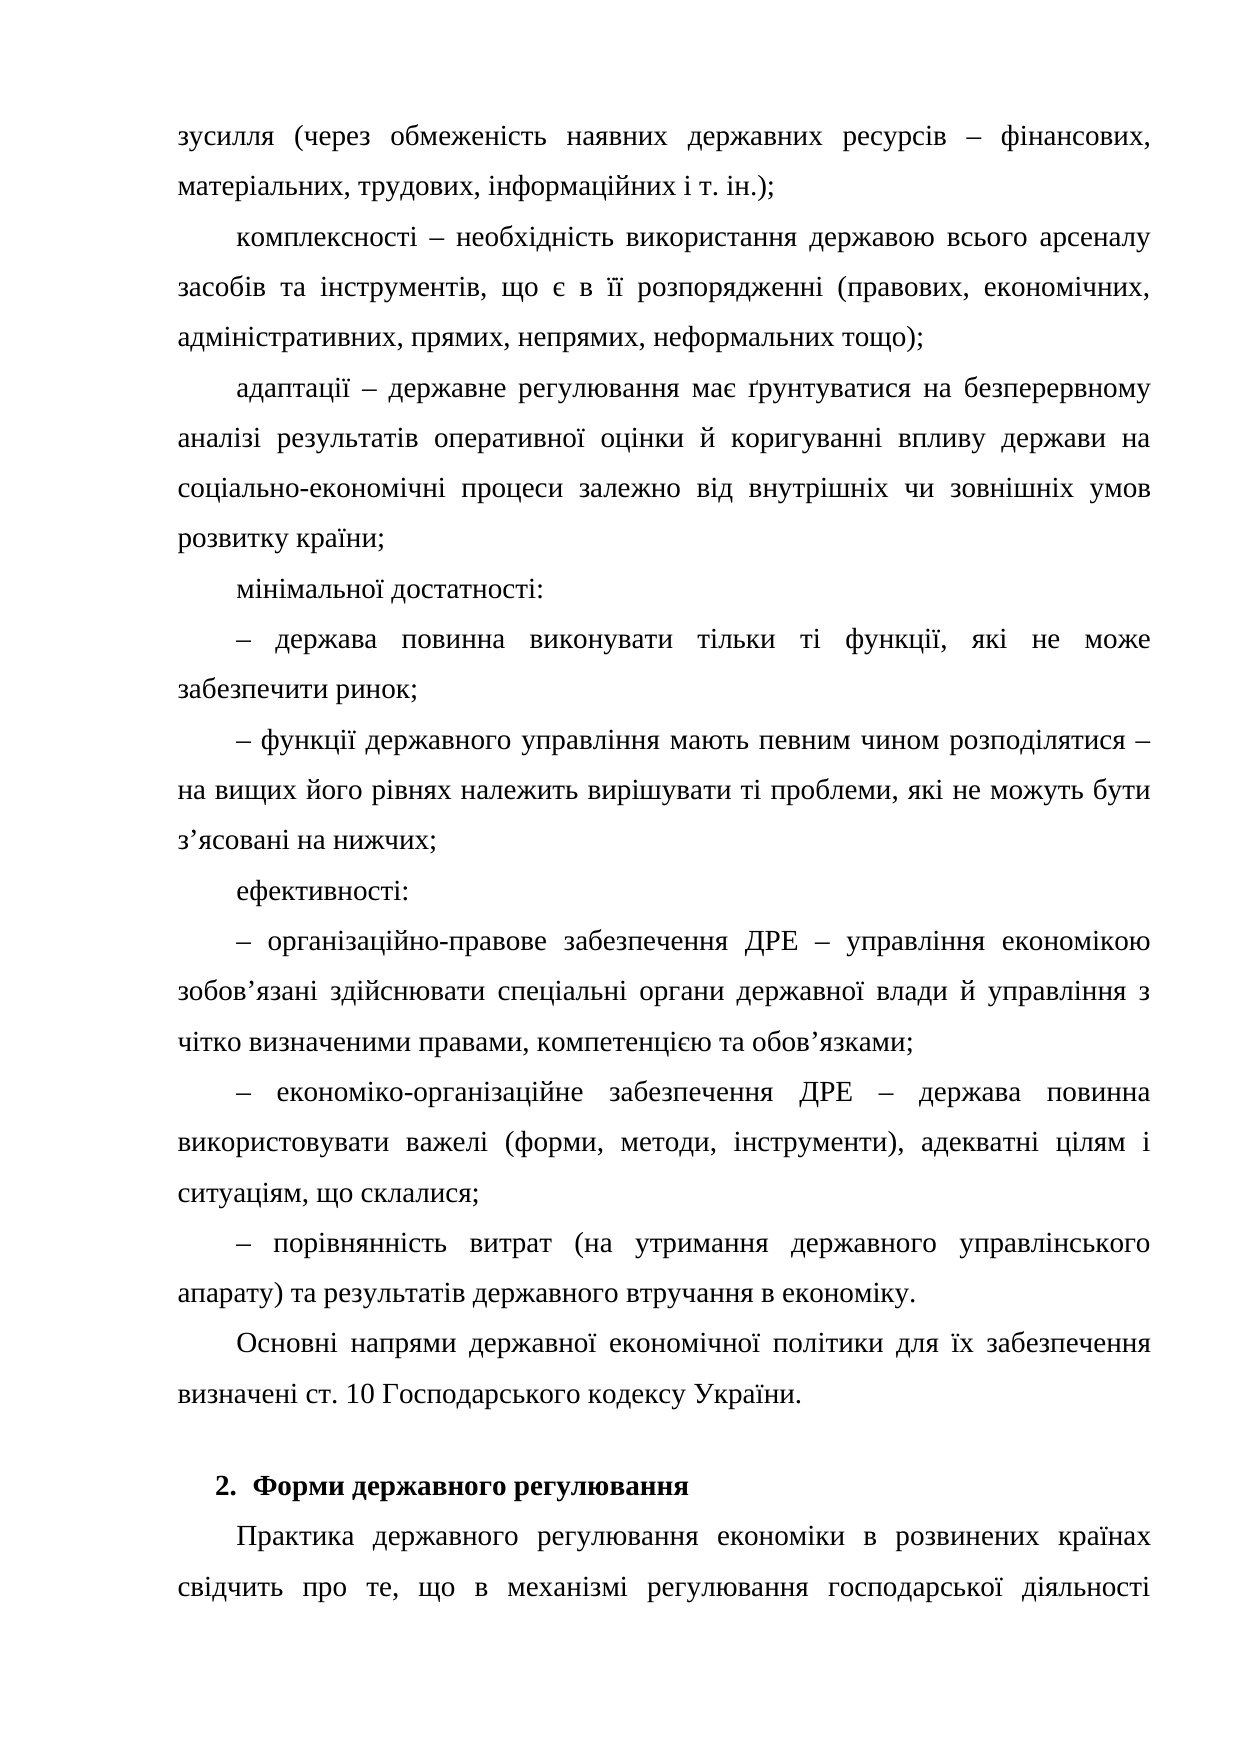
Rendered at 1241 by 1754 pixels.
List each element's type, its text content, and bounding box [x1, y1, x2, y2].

list комплексності – необхідність використання державою всього арсеналу засобів та інструментів, що є в її розпорядженні (правових, економічних, адміністративних, прямих, непрямих, неформальних тощо); [177, 219, 1152, 353]
list мінімальної достатності: [177, 571, 1152, 604]
list Основні напрями державної економічної політики для їх забезпечення визначені ст. 10 Господарського кодексу України. [177, 1326, 1152, 1409]
list ефективності: [177, 873, 1152, 906]
list – порівнянність витрат (на утримання державного управлінського апарату) та результатів державного втручання в економіку. [177, 1225, 1152, 1309]
list – держава повинна виконувати тільки ті функції, які не може забезпечити ринок; [177, 621, 1152, 705]
list – функції державного управління мають певним чином розподілятися – на вищих його рівнях належить вирішувати ті проблеми, які не можуть бути з’ясовані на нижчих; [177, 722, 1152, 856]
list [177, 118, 1152, 202]
list – організаційно-правове забезпечення ДРЕ – управління економікою зобов’язані здійснювати спеціальні органи державної влади й управління з чітко визначеними правами, компетенцією та обов’язками; [177, 923, 1152, 1057]
list – економіко-організаційне забезпечення ДРЕ – держава повинна використовувати важелі (форми, методи, інструменти), адекватні цілям і ситуаціям, що склалися; [177, 1074, 1152, 1208]
list Форми державного регулювання [215, 1468, 1152, 1502]
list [177, 1518, 1152, 1602]
list адаптації – державне регулювання має ґрунтуватися на безперервному аналізі результатів оперативної оцінки й коригуванні впливу держави на соціально-економічні процеси залежно від внутрішніх чи зовнішніх умов розвитку країни; [177, 370, 1152, 554]
